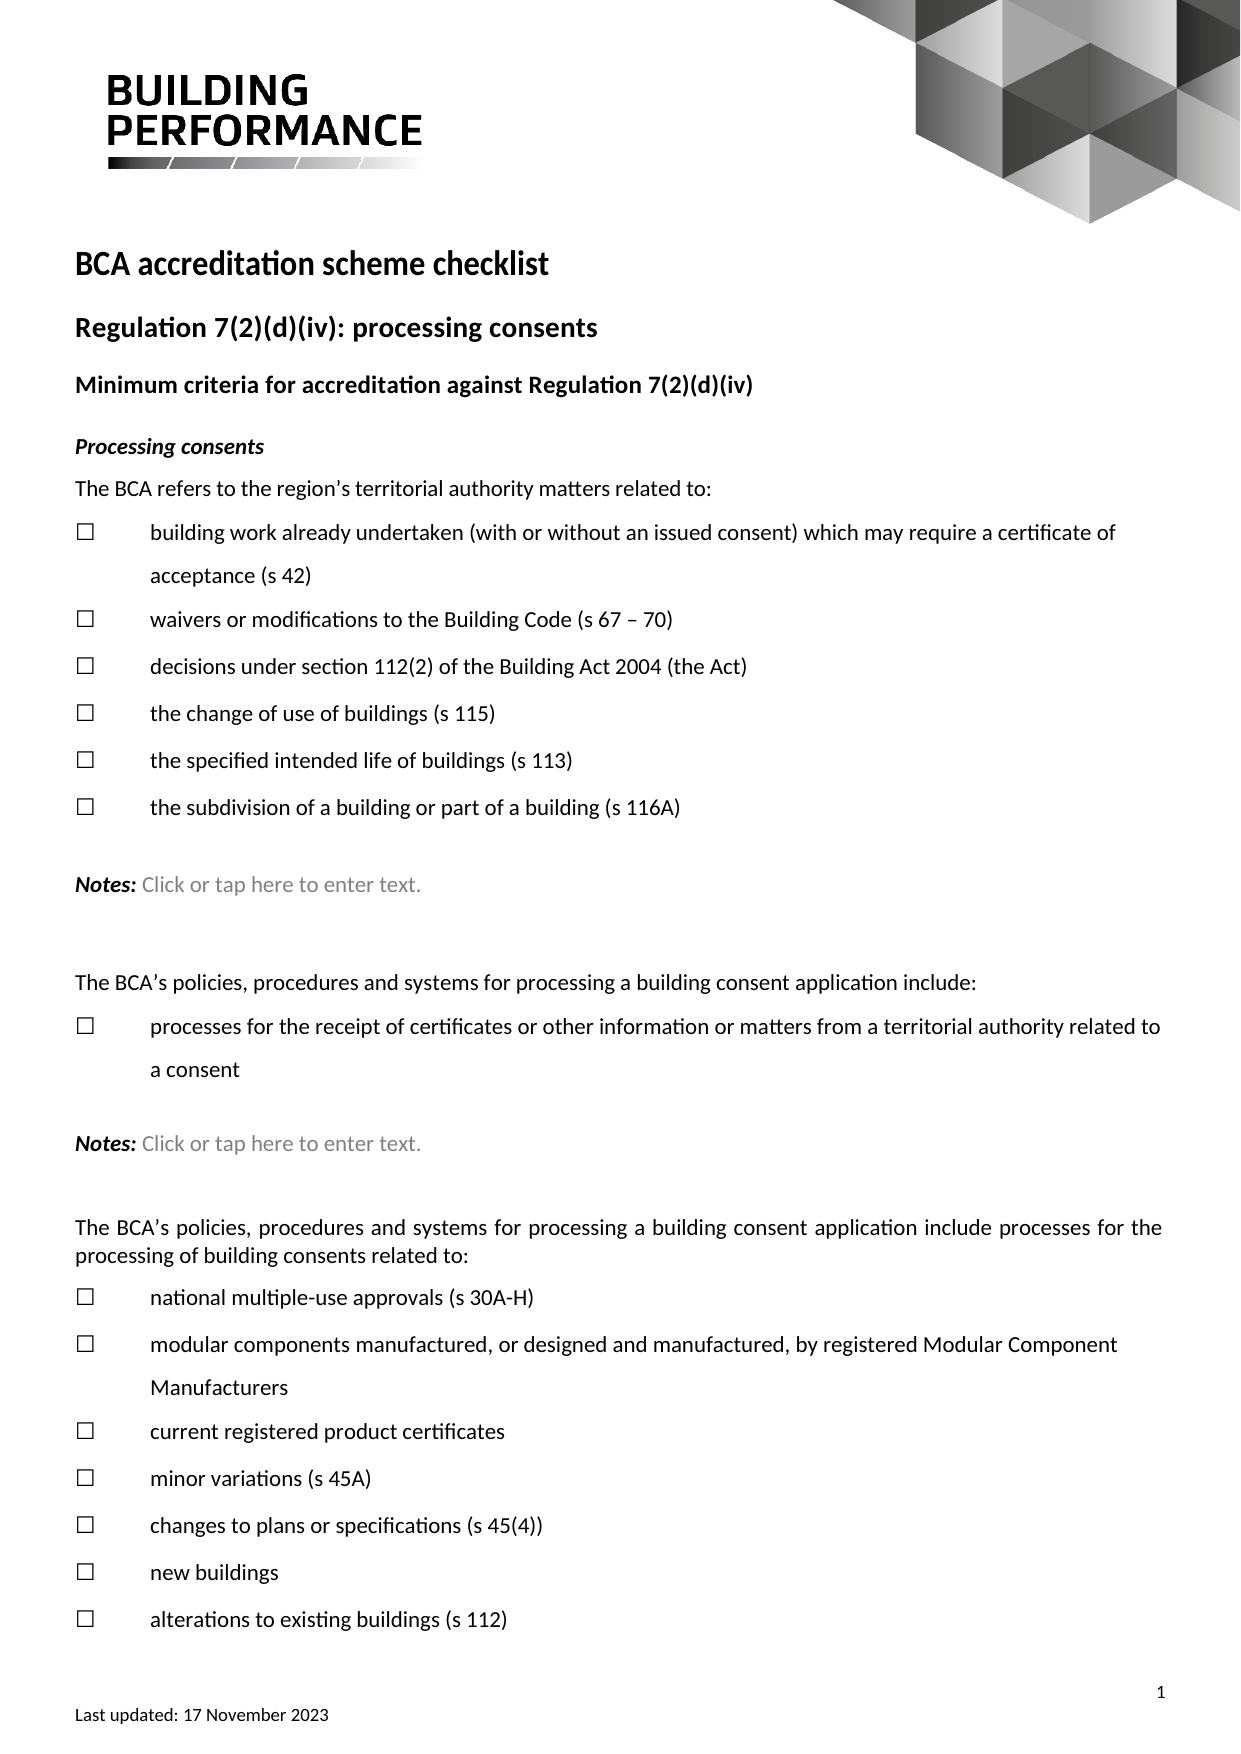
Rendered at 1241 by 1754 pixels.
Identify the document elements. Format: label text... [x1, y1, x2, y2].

text The BCA’s policies, procedures and systems for processing a building consent application include processes for the processing of building consents related to: [75, 1185, 1165, 1269]
text waivers or modifications to the Building Code (s 67 – 70) [75, 603, 1165, 634]
text national multiple-use approvals (s 30A-H) [75, 1281, 1165, 1312]
text alterations to existing buildings (s 112) [75, 1602, 1165, 1634]
text building work already undertaken (with or without an issued consent) which may require a certificate of acceptance (s 42) [75, 516, 1165, 589]
text new buildings [75, 1556, 1165, 1587]
subtitle Regulation 7(2)(d)(iv): processing consents [75, 309, 1165, 344]
text the specified intended life of buildings (s 113) [75, 744, 1165, 775]
text changes to plans or specifications (s 45(4)) [75, 1509, 1165, 1540]
subtitle BCA accreditation scheme checklist [75, 241, 1165, 284]
text The BCA refers to the region’s territorial authority matters related to: [75, 474, 1165, 502]
subtitle Processing consents [75, 432, 1165, 460]
picture [828, 0, 1241, 224]
subtitle Minimum criteria for accreditation against Regulation 7(2)(d)(iv) [75, 369, 1165, 400]
text the subdivision of a building or part of a building (s 116A) [75, 791, 1165, 822]
picture [108, 74, 422, 169]
text the change of use of buildings (s 115) [75, 697, 1165, 728]
text The BCA’s policies, procedures and systems for processing a building consent application include: [75, 926, 1165, 996]
text modular components manufactured, or designed and manufactured, by registered Modular Component Manufacturers [75, 1328, 1165, 1401]
text decisions under section 112(2) of the Building Act 2004 (the Act) [75, 650, 1165, 681]
text minor variations (s 45A) [75, 1462, 1165, 1493]
text current registered product certificates [75, 1415, 1165, 1446]
text Notes: [75, 870, 1165, 898]
text Notes: [75, 1129, 1165, 1157]
text processes for the receipt of certificates or other information or matters from a territorial authority related to a consent [75, 1010, 1165, 1083]
